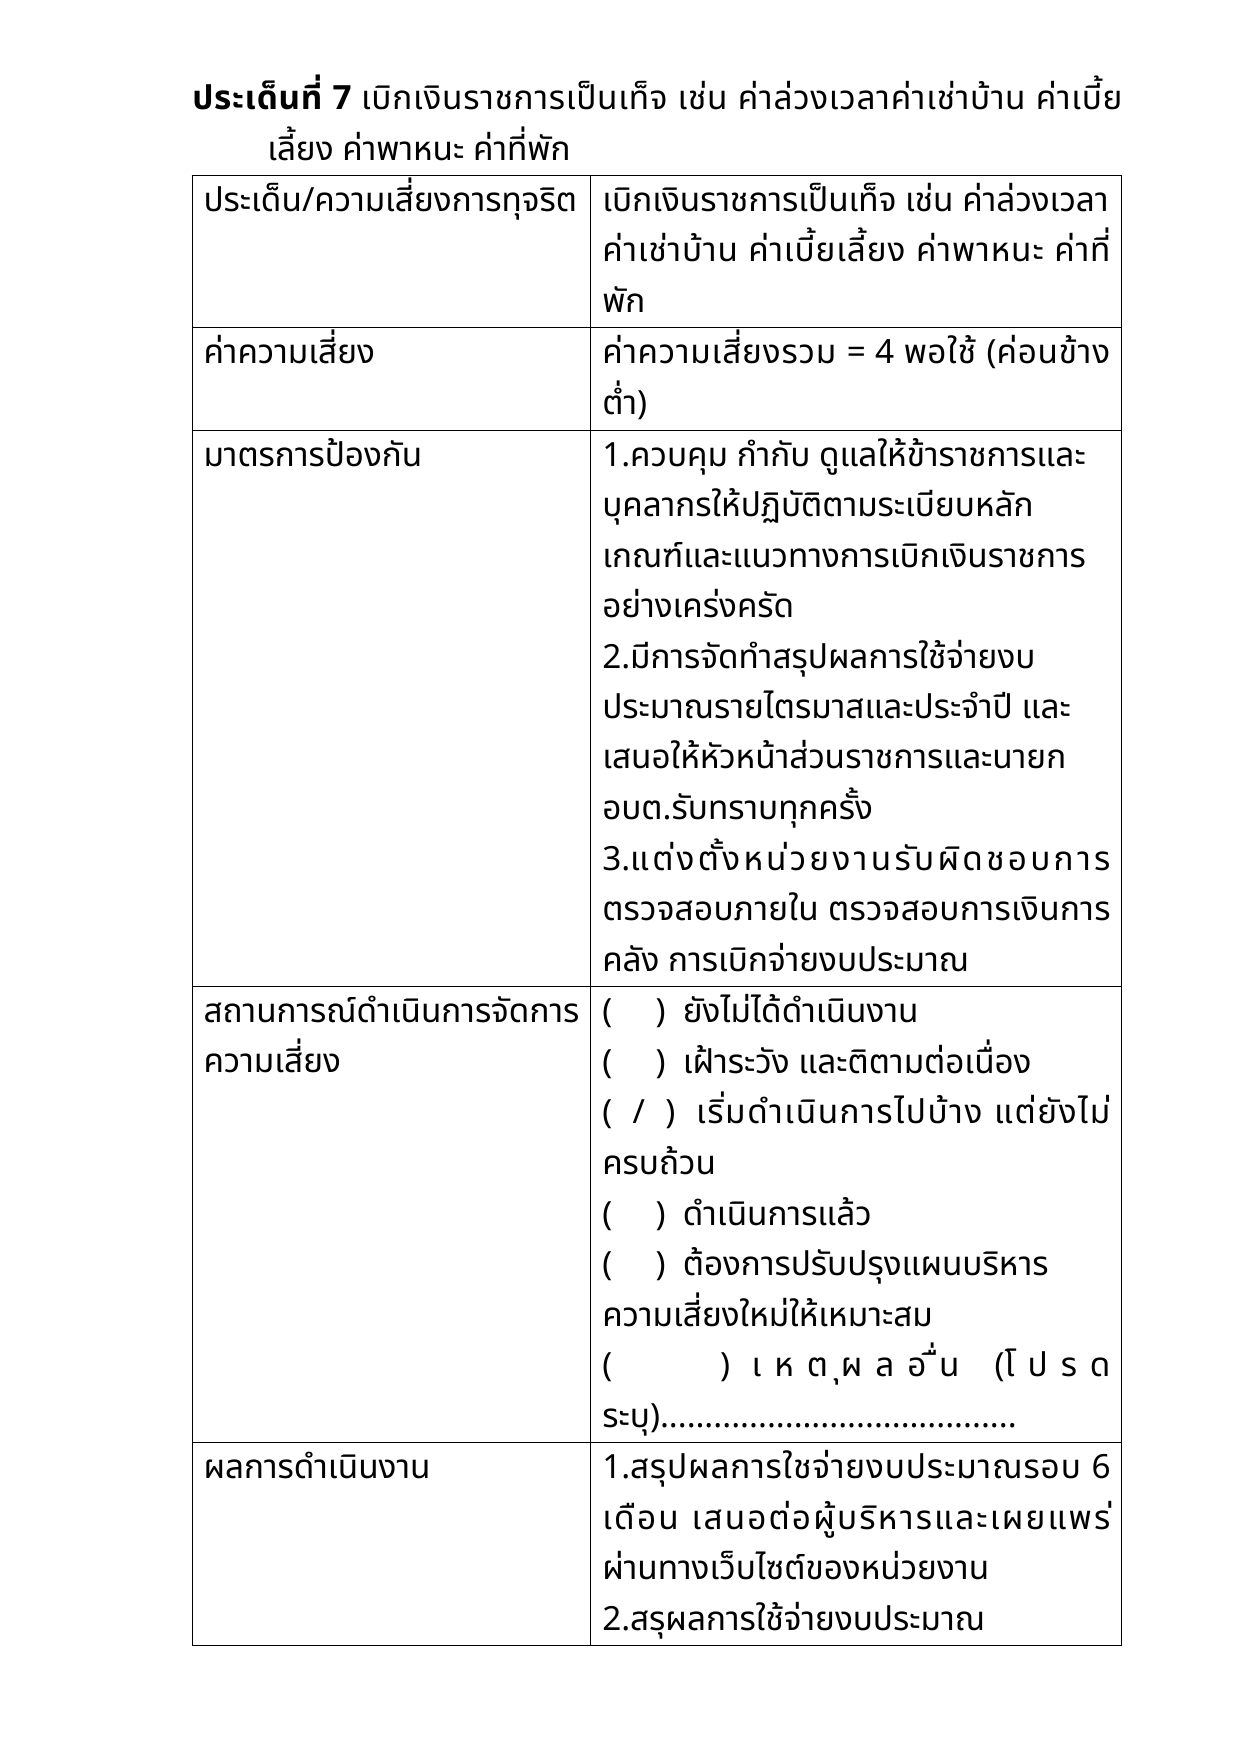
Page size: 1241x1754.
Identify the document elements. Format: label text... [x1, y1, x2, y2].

table_cell มาตรการป้องกัน [193, 431, 590, 986]
table_cell ค่าความเสี่ยงรวม = 4 พอใช้ (ค่อนข้างต่ำ) [591, 328, 1121, 429]
table_header ประเด็น/ความเสี่ยงการทุจริต [193, 176, 590, 327]
table_cell สถานการณ์ดำเนินการจัดการความเสี่ยง [193, 987, 590, 1442]
table_cell 1.ควบคุม กำกับ ดูแลให้ข้าราชการและบุคลากรให้ปฏิบัติตามระเบียบหลักเกณฑ์และแนวทางการเบิกเงินราชการอย่างเคร่งครัด 2.มีการจัดทำสรุปผลการใช้จ่ายงบประมาณรายไตรมาสและประจำปี และเสนอให้หัวหน้าส่วนราชการและนายกอบต.รับทราบทุกครั้ง 3.แต่งตั้งหน่วยงานรับผิดชอบการตรวจสอบภายใน ตรวจสอบการเงินการคลัง การเบิกจ่ายงบประมาณ [591, 431, 1121, 986]
table_cell ( ) ยังไม่ได้ดำเนินงาน ( ) เฝ้าระวัง และติตามต่อเนื่อง ( / ) เริ่มดำเนินการไปบ้าง แต่ยังไม่ครบถ้วน ( ) ดำเนินการแล้ว ( ) ต้องการปรับปรุงแผนบริหารความเสี่ยงใหม่ให้เหมาะสม ( ) เหตุผลอื่น (โปรดระบุ)........................................ [591, 987, 1121, 1442]
table_cell ค่าความเสี่ยง [193, 328, 590, 429]
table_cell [591, 1443, 1121, 1645]
table_cell ผลการดำเนินงาน [193, 1443, 590, 1645]
text ประเด็นที่ 7 เบิกเงินราชการเป็นเท็จ เช่น ค่าล่วงเวลาค่าเช่าบ้าน ค่าเบี้ยเลี้ยง ค่าพาหนะ ค่าที่พัก [192, 74, 1122, 175]
table_header เบิกเงินราชการเป็นเท็จ เช่น ค่าล่วงเวลาค่าเช่าบ้าน ค่าเบี้ยเลี้ยง ค่าพาหนะ ค่าที่พัก [591, 176, 1121, 327]
